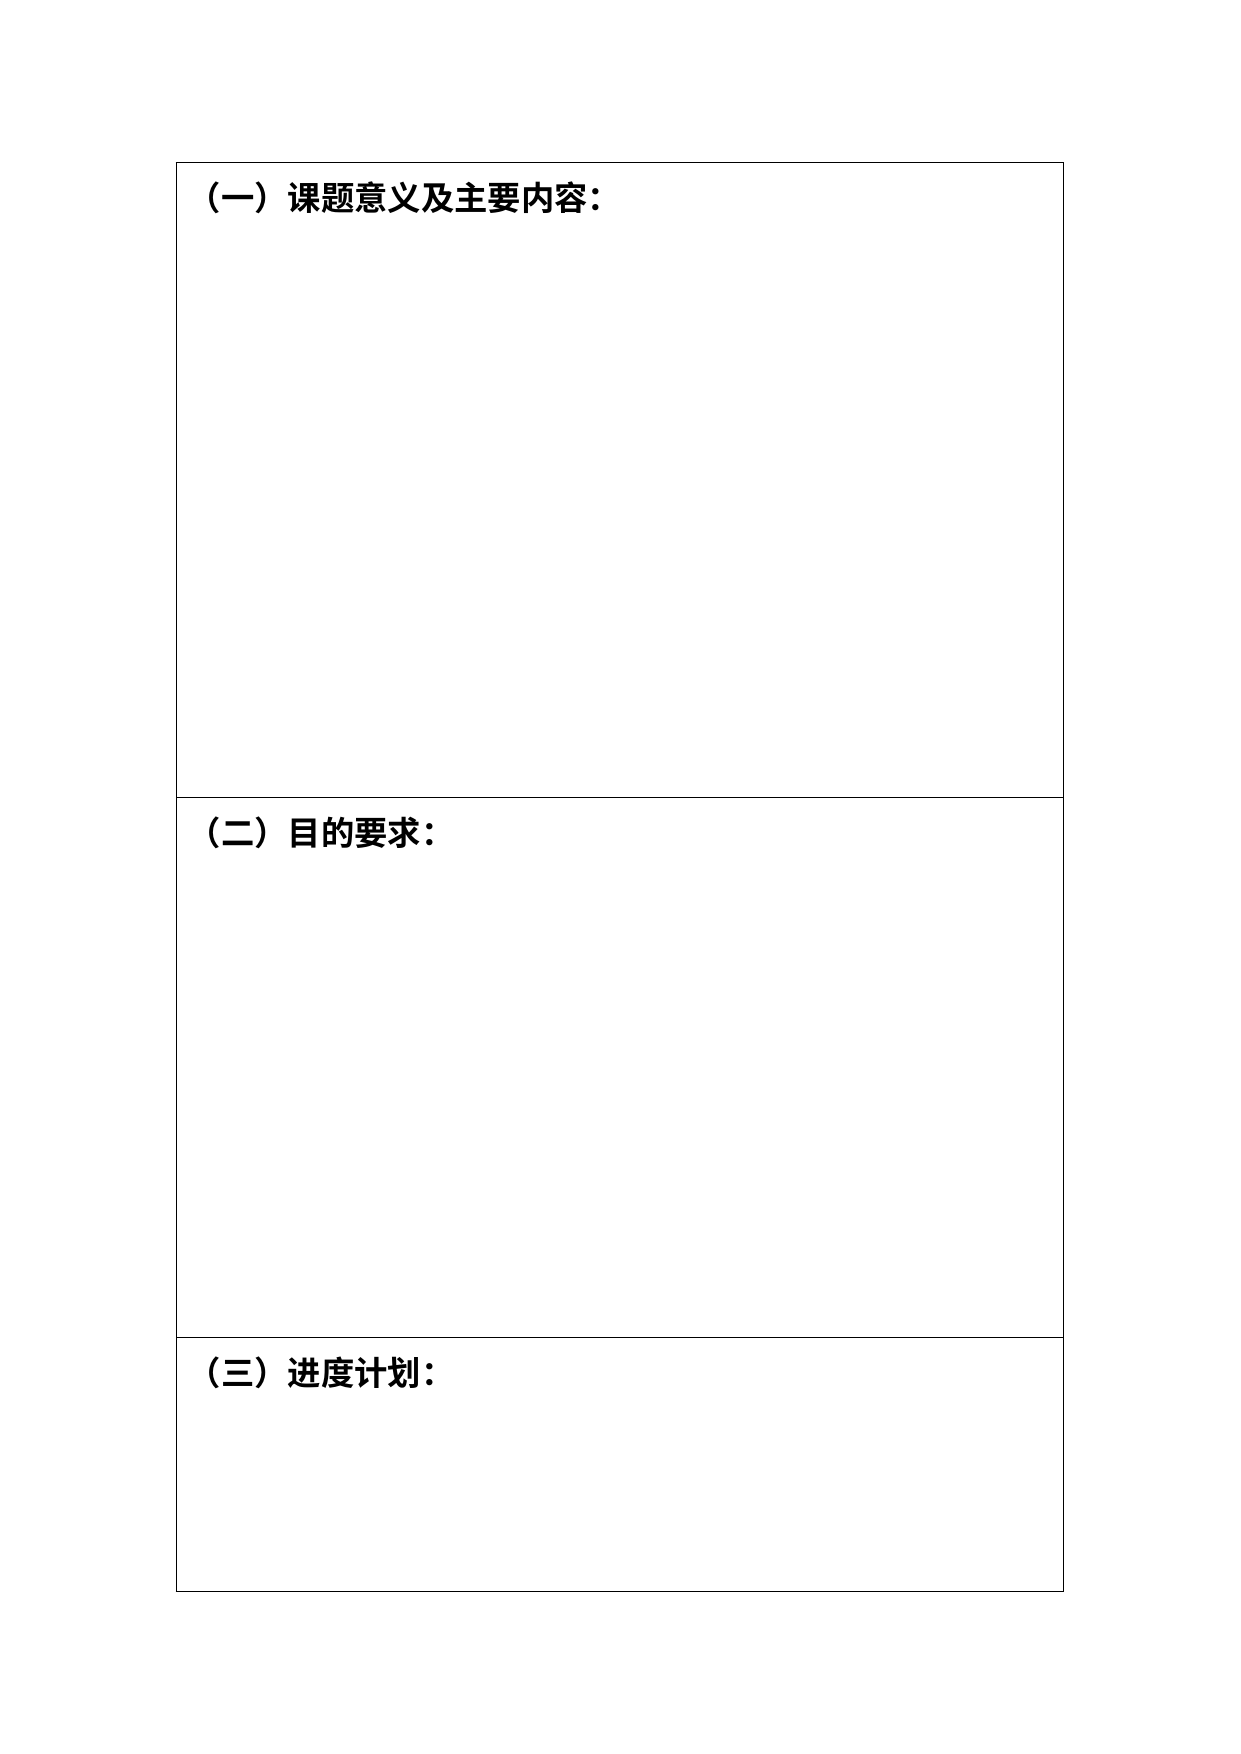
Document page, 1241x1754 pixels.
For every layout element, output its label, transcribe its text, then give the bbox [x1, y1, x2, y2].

table_cell （三）进度计划： [177, 1338, 1063, 1591]
table_header （一）课题意义及主要内容： [177, 163, 1063, 797]
table_cell （二）目的要求： [177, 798, 1063, 1337]
